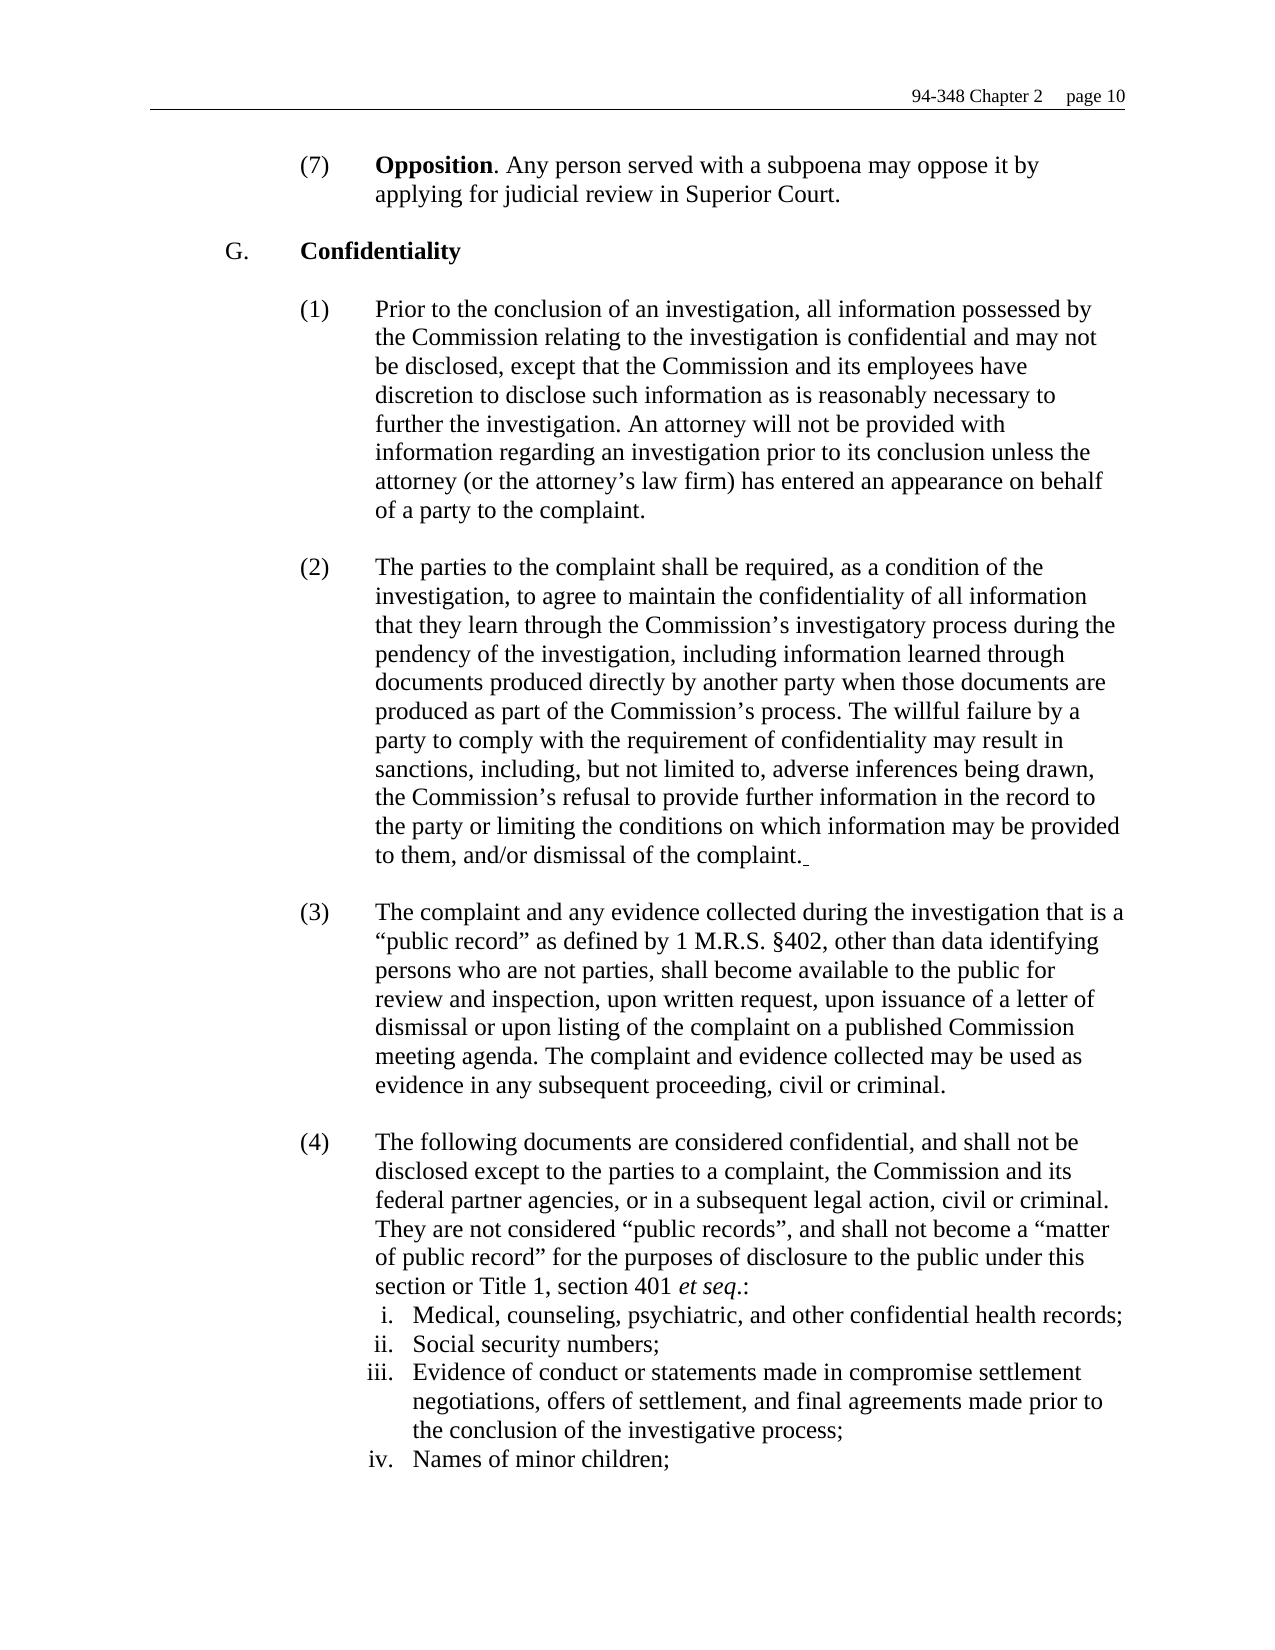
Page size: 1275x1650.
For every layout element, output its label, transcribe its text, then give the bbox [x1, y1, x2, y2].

list The parties to the complaint shall be required, as a condition of the investigation, to agree to maintain the confidentiality of all information that they learn through the Commission’s investigatory process during the pendency of the investigation, including information learned through documents produced directly by another party when those documents are produced as part of the Commission’s process. The willful failure by a party to comply with the requirement of confidentiality may result in sanctions, including, but not limited to, adverse inferences being drawn, the Commission’s refusal to provide further information in the record to the party or limiting the conditions on which information may be provided to them, and/or dismissal of the complaint. [300, 552, 1125, 869]
list Prior to the conclusion of an investigation, all information possessed by the Commission relating to the investigation is confidential and may not be disclosed, except that the Commission and its employees have discretion to disclose such information as is reasonably necessary to further the investigation. An attorney will not be provided with information regarding an investigation prior to its conclusion unless the attorney (or the attorney’s law firm) has entered an appearance on behalf of a party to the complaint. [300, 294, 1125, 524]
list Evidence of conduct or statements made in compromise settlement negotiations, offers of settlement, and final agreements made prior to the conclusion of the investigative process; [394, 1357, 1125, 1444]
list The complaint and any evidence collected during the investigation that is a “public record” as defined by 1 M.R.S. §402, other than data identifying persons who are not parties, shall become available to the public for review and inspection, upon written request, upon issuance of a letter of dismissal or upon listing of the complaint on a published Commission meeting agenda. The complaint and evidence collected may be used as evidence in any subsequent proceeding, civil or criminal. [300, 897, 1125, 1099]
list The following documents are considered confidential, and shall not be disclosed except to the parties to a complaint, the Commission and its federal partner agencies, or in a subsequent legal action, civil or criminal. They are not considered “public records”, and shall not become a “matter of public record” for the purposes of disclosure to the public under this section or Title 1, section 401 et seq.: [300, 1127, 1125, 1300]
list Medical, counseling, psychiatric, and other confidential health records; [394, 1300, 1125, 1329]
text G. Confidentiality [150, 236, 1125, 265]
text (7) Opposition. Any person served with a subpoena may oppose it by applying for judicial review in Superior Court. [150, 150, 1125, 207]
list Names of minor children; [394, 1444, 1125, 1472]
list Social security numbers; [394, 1329, 1125, 1357]
